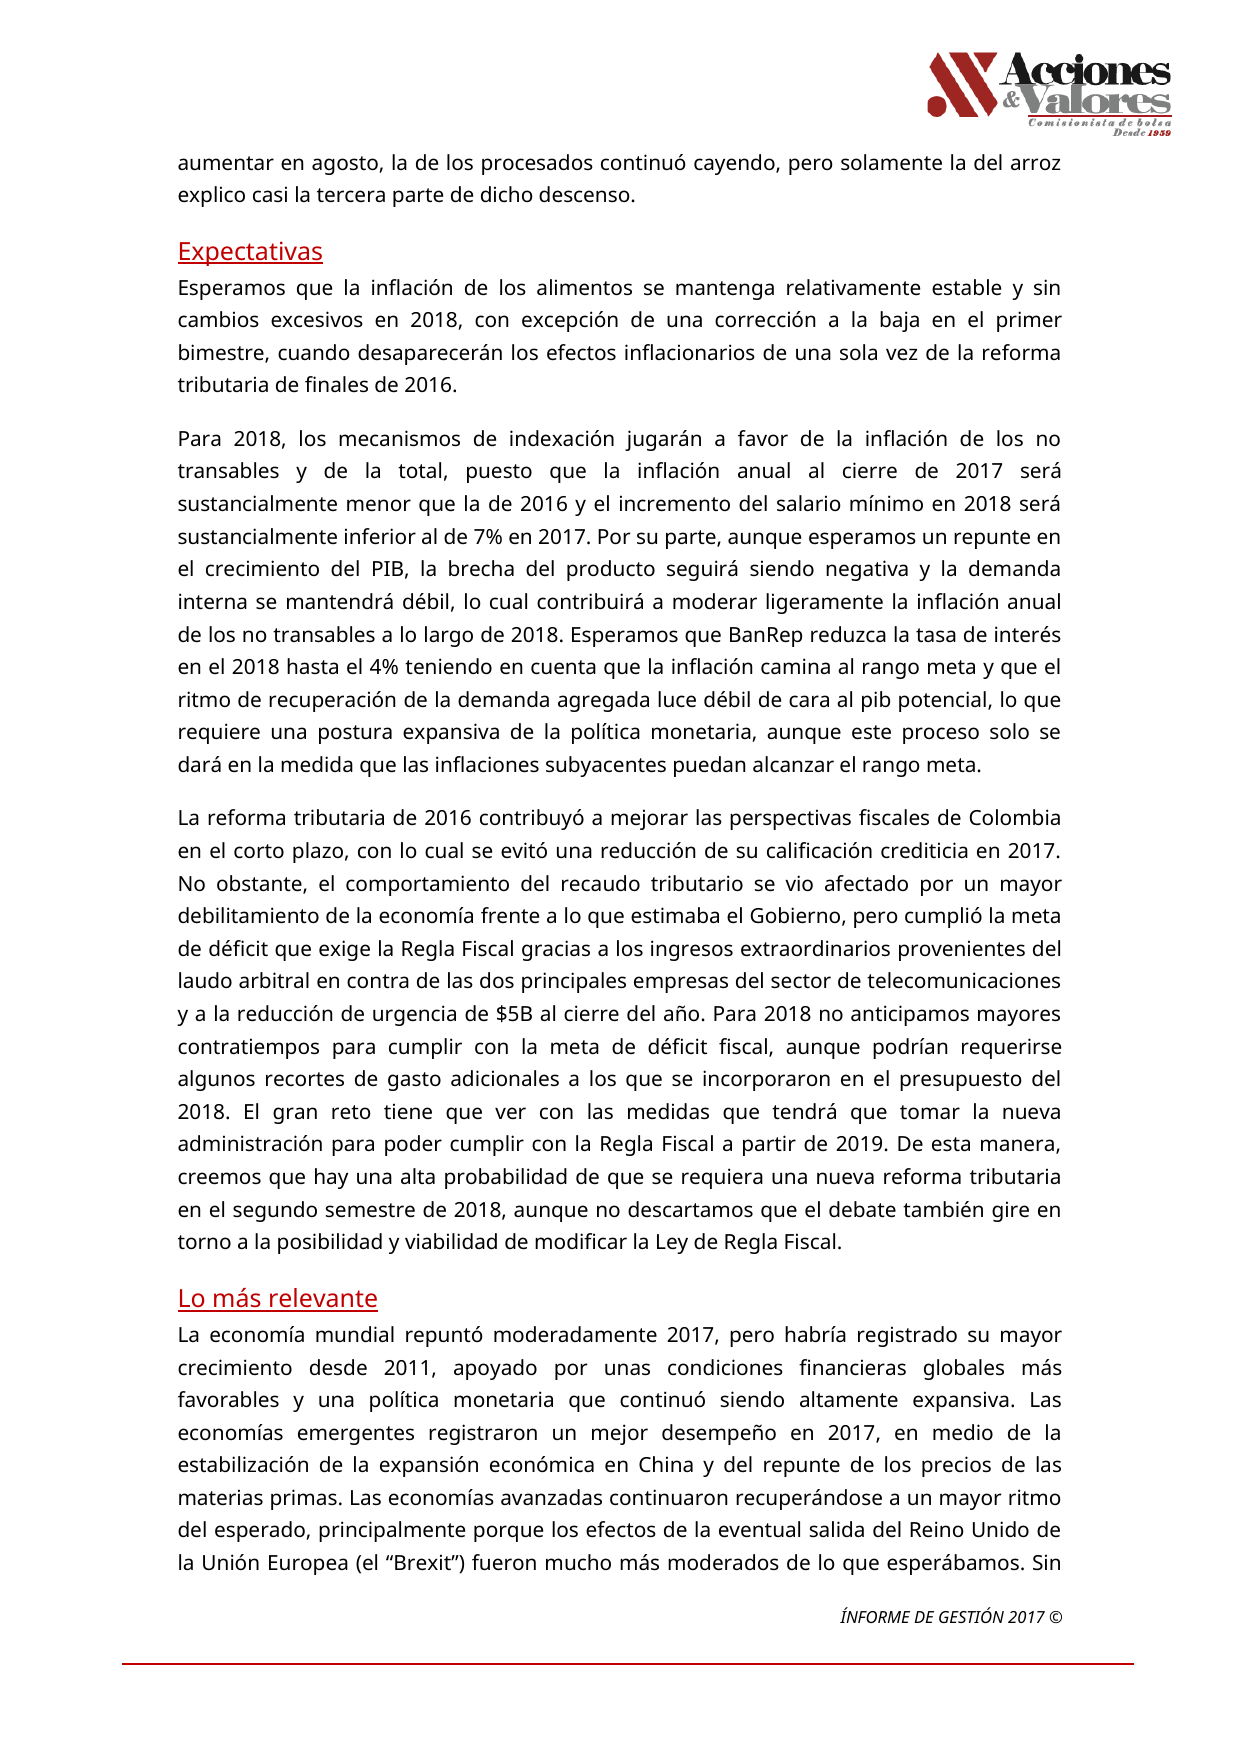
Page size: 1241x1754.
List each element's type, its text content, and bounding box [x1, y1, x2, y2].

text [177, 148, 1063, 209]
subtitle Lo más relevante [177, 1281, 1063, 1315]
picture [927, 48, 1175, 138]
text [177, 1320, 1063, 1577]
text La reforma tributaria de 2016 contribuyó a mejorar las perspectivas fiscales de Colombia en el corto plazo, con lo cual se evitó una reducción de su calificación crediticia en 2017. No obstante, el comportamiento del recaudo tributario se vio afectado por un mayor debilitamiento de la economía frente a lo que estimaba el Gobierno, pero cumplió la meta de déficit que exige la Regla Fiscal gracias a los ingresos extraordinarios provenientes del laudo arbitral en contra de las dos principales empresas del sector de telecomunicaciones y a la reducción de urgencia de $5B al cierre del año. Para 2018 no anticipamos mayores contratiempos para cumplir con la meta de déficit fiscal, aunque podrían requerirse algunos recortes de gasto adicionales a los que se incorporaron en el presupuesto del 2018. El gran reto tiene que ver con las medidas que tendrá que tomar la nueva administración para poder cumplir con la Regla Fiscal a partir de 2019. De esta manera, creemos que hay una alta probabilidad de que se requiera una nueva reforma tributaria en el segundo semestre de 2018, aunque no descartamos que el debate también gire en torno a la posibilidad y viabilidad de modificar la Ley de Regla Fiscal. [177, 803, 1063, 1256]
subtitle Expectativas [177, 234, 1063, 268]
text Esperamos que la inflación de los alimentos se mantenga relativamente estable y sin cambios excesivos en 2018, con excepción de una corrección a la baja en el primer bimestre, cuando desaparecerán los efectos inflacionarios de una sola vez de la reforma tributaria de finales de 2016. [177, 273, 1063, 399]
text Para 2018, los mecanismos de indexación jugarán a favor de la inflación de los no transables y de la total, puesto que la inflación anual al cierre de 2017 será sustancialmente menor que la de 2016 y el incremento del salario mínimo en 2018 será sustancialmente inferior al de 7% en 2017. Por su parte, aunque esperamos un repunte en el crecimiento del PIB, la brecha del producto seguirá siendo negativa y la demanda interna se mantendrá débil, lo cual contribuirá a moderar ligeramente la inflación anual de los no transables a lo largo de 2018. Esperamos que BanRep reduzca la tasa de interés en el 2018 hasta el 4% teniendo en cuenta que la inflación camina al rango meta y que el ritmo de recuperación de la demanda agregada luce débil de cara al pib potencial, lo que requiere una postura expansiva de la política monetaria, aunque este proceso solo se dará en la medida que las inflaciones subyacentes puedan alcanzar el rango meta. [177, 424, 1063, 778]
